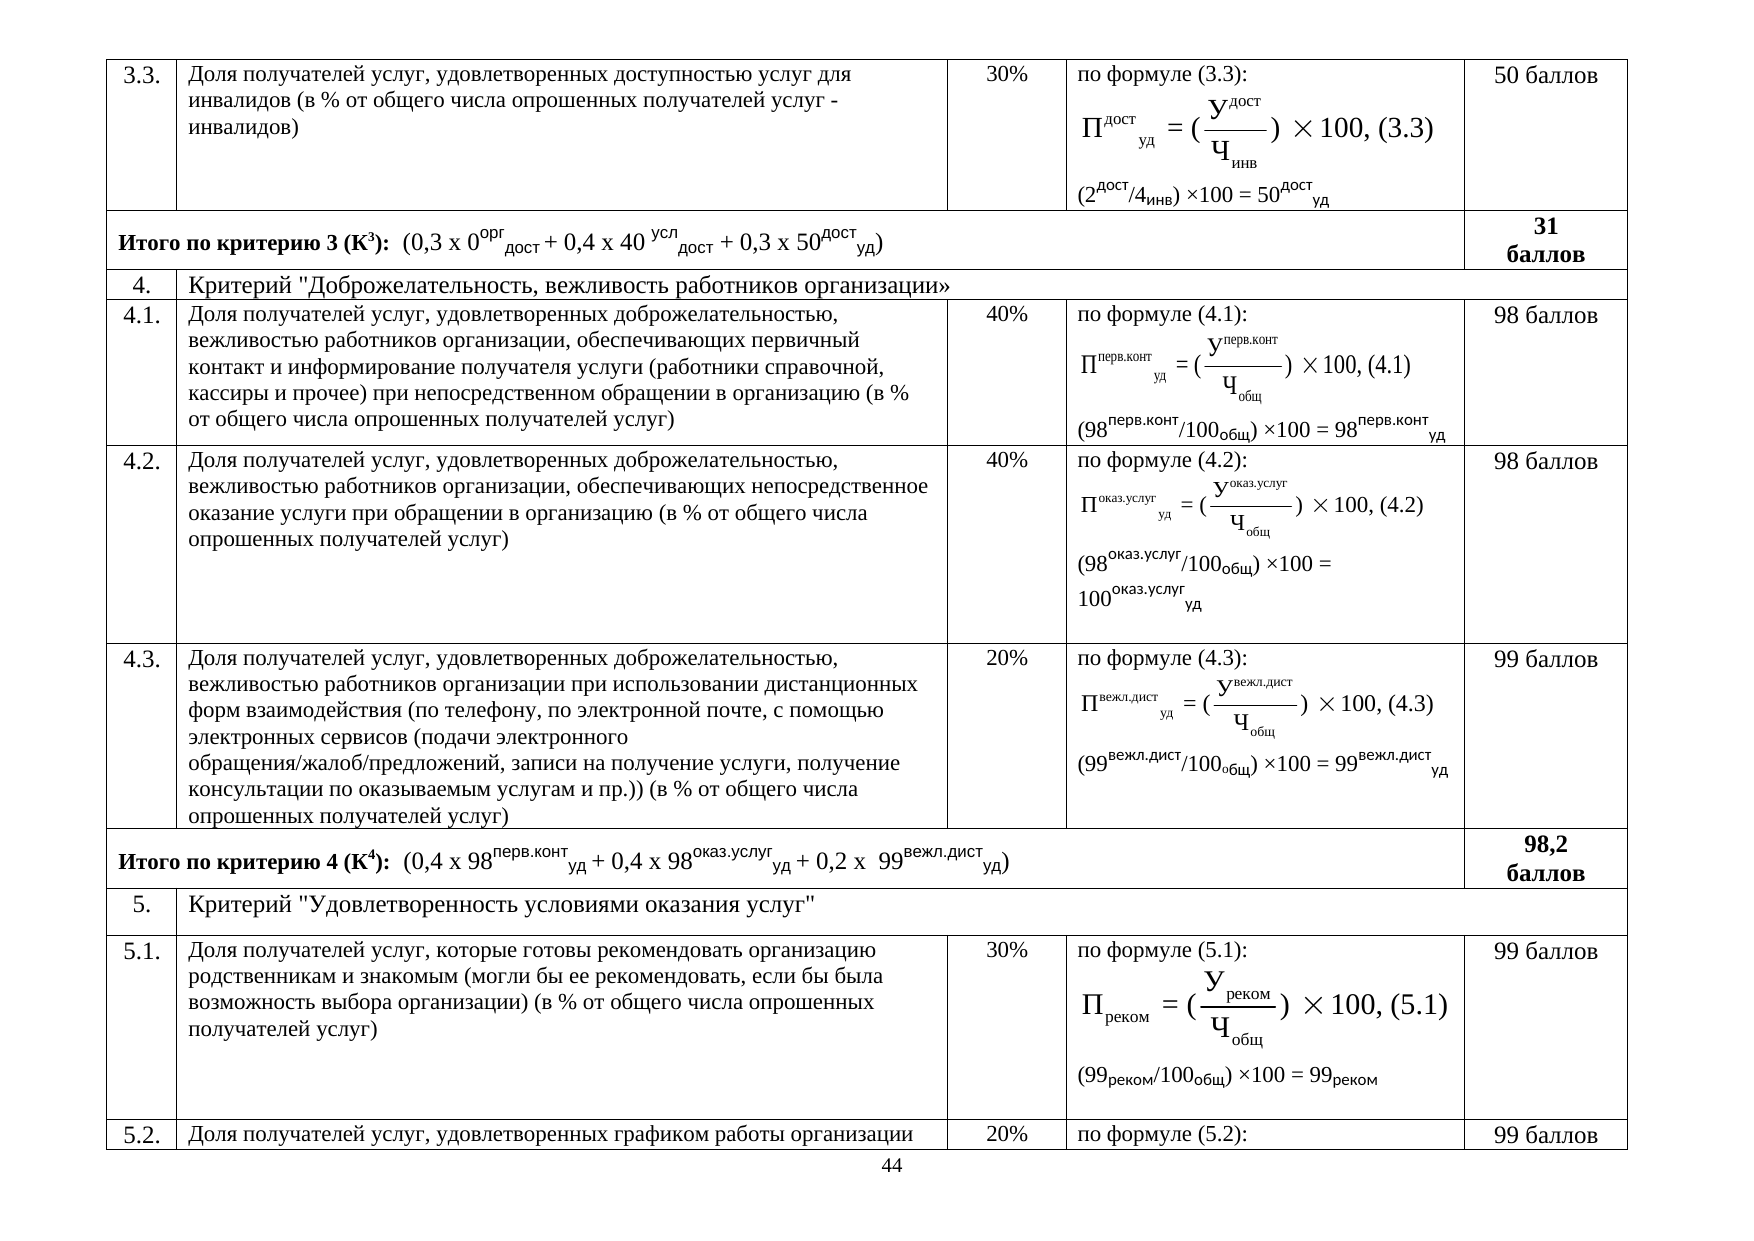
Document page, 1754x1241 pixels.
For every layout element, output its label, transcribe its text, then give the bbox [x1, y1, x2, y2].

table_cell 99 баллов [1465, 936, 1627, 1119]
table_cell Критерий "Удовлетворенность условиями оказания услуг" [177, 889, 1627, 935]
table_cell 4.2. [107, 446, 176, 643]
table_cell Итого по критерию 3 (К3): (0,3 х 0оргдост + 0,4 х 40 услдост + 0,3 х 50достуд) [107, 211, 1464, 269]
table_cell 99 баллов [1465, 1120, 1627, 1148]
table_cell 5. [107, 889, 176, 935]
table_cell 20% [948, 644, 1066, 828]
table_cell 98,2 баллов [1465, 829, 1627, 888]
table_cell 98 баллов [1465, 300, 1627, 445]
table_cell 4. [107, 270, 176, 299]
table_cell Итого по критерию 4 (К4): (0,4 х 98перв.контуд + 0,4 х 98оказ.услугуд + 0,2 х 99вежл.дистуд) [107, 829, 1464, 888]
table_cell Критерий "Доброжелательность, вежливость работников организации» [177, 270, 1627, 299]
table_cell 5.1. [107, 936, 176, 1119]
table_cell 99 баллов [1465, 644, 1627, 828]
table_cell по формуле (4.3): (99вежл.дист/100общ) ×100 = 99вежл.дистуд [1067, 644, 1464, 828]
table_cell 4.1. [107, 300, 176, 445]
table_cell Доля получателей услуг, которые готовы рекомендовать организацию родственникам и знакомым (могли бы ее рекомендовать, если бы была возможность выбора организации) (в % от общего числа опрошенных получателей услуг) [177, 936, 947, 1119]
table_cell по формуле (4.1): (98перв.конт/100общ) ×100 = 98перв.контуд [1067, 300, 1464, 445]
table_cell 5.2. [107, 1120, 176, 1148]
table_cell Доля получателей услуг, удовлетворенных доброжелательностью, вежливостью работников организации, обеспечивающих непосредственное оказание услуги при обращении в организацию (в % от общего числа опрошенных получателей услуг) [177, 446, 947, 643]
table_cell 40% [948, 446, 1066, 643]
table_cell по формуле (3.3): (2дост/4инв) ×100 = 50достуд [1067, 60, 1464, 210]
table_cell 40% [948, 300, 1066, 445]
table_cell Доля получателей услуг, удовлетворенных доброжелательностью, вежливостью работников организации, обеспечивающих первичный контакт и информирование получателя услуги (работники справочной, кассиры и прочее) при непосредственном обращении в организацию (в % от общего числа опрошенных получателей услуг) [177, 300, 947, 445]
table_cell 30% [948, 60, 1066, 210]
table_cell 31 баллов [1465, 211, 1627, 269]
table_cell 3.3. [107, 60, 176, 210]
table_cell 30% [948, 936, 1066, 1119]
table_cell Доля получателей услуг, удовлетворенных доброжелательностью, вежливостью работников организации при использовании дистанционных форм взаимодействия (по телефону, по электронной почте, с помощью электронных сервисов (подачи электронного обращения/жалоб/предложений, записи на получение услуги, получение консультации по оказываемым услугам и пр.)) (в % от общего числа опрошенных получателей услуг) [177, 644, 947, 828]
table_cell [1067, 1120, 1464, 1148]
table_cell 4.3. [107, 644, 176, 828]
table_cell по формуле (5.1): (99реком/100общ) ×100 = 99реком [1067, 936, 1464, 1119]
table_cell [177, 1120, 947, 1148]
table_cell Доля получателей услуг, удовлетворенных доступностью услуг для инвалидов (в % от общего числа опрошенных получателей услуг - инвалидов) [177, 60, 947, 210]
table_cell 50 баллов [1465, 60, 1627, 210]
table_cell по формуле (4.2): (98оказ.услуг/100общ) ×100 = 100оказ.услугуд [1067, 446, 1464, 643]
table_cell 20% [948, 1120, 1066, 1148]
table_cell 98 баллов [1465, 446, 1627, 643]
